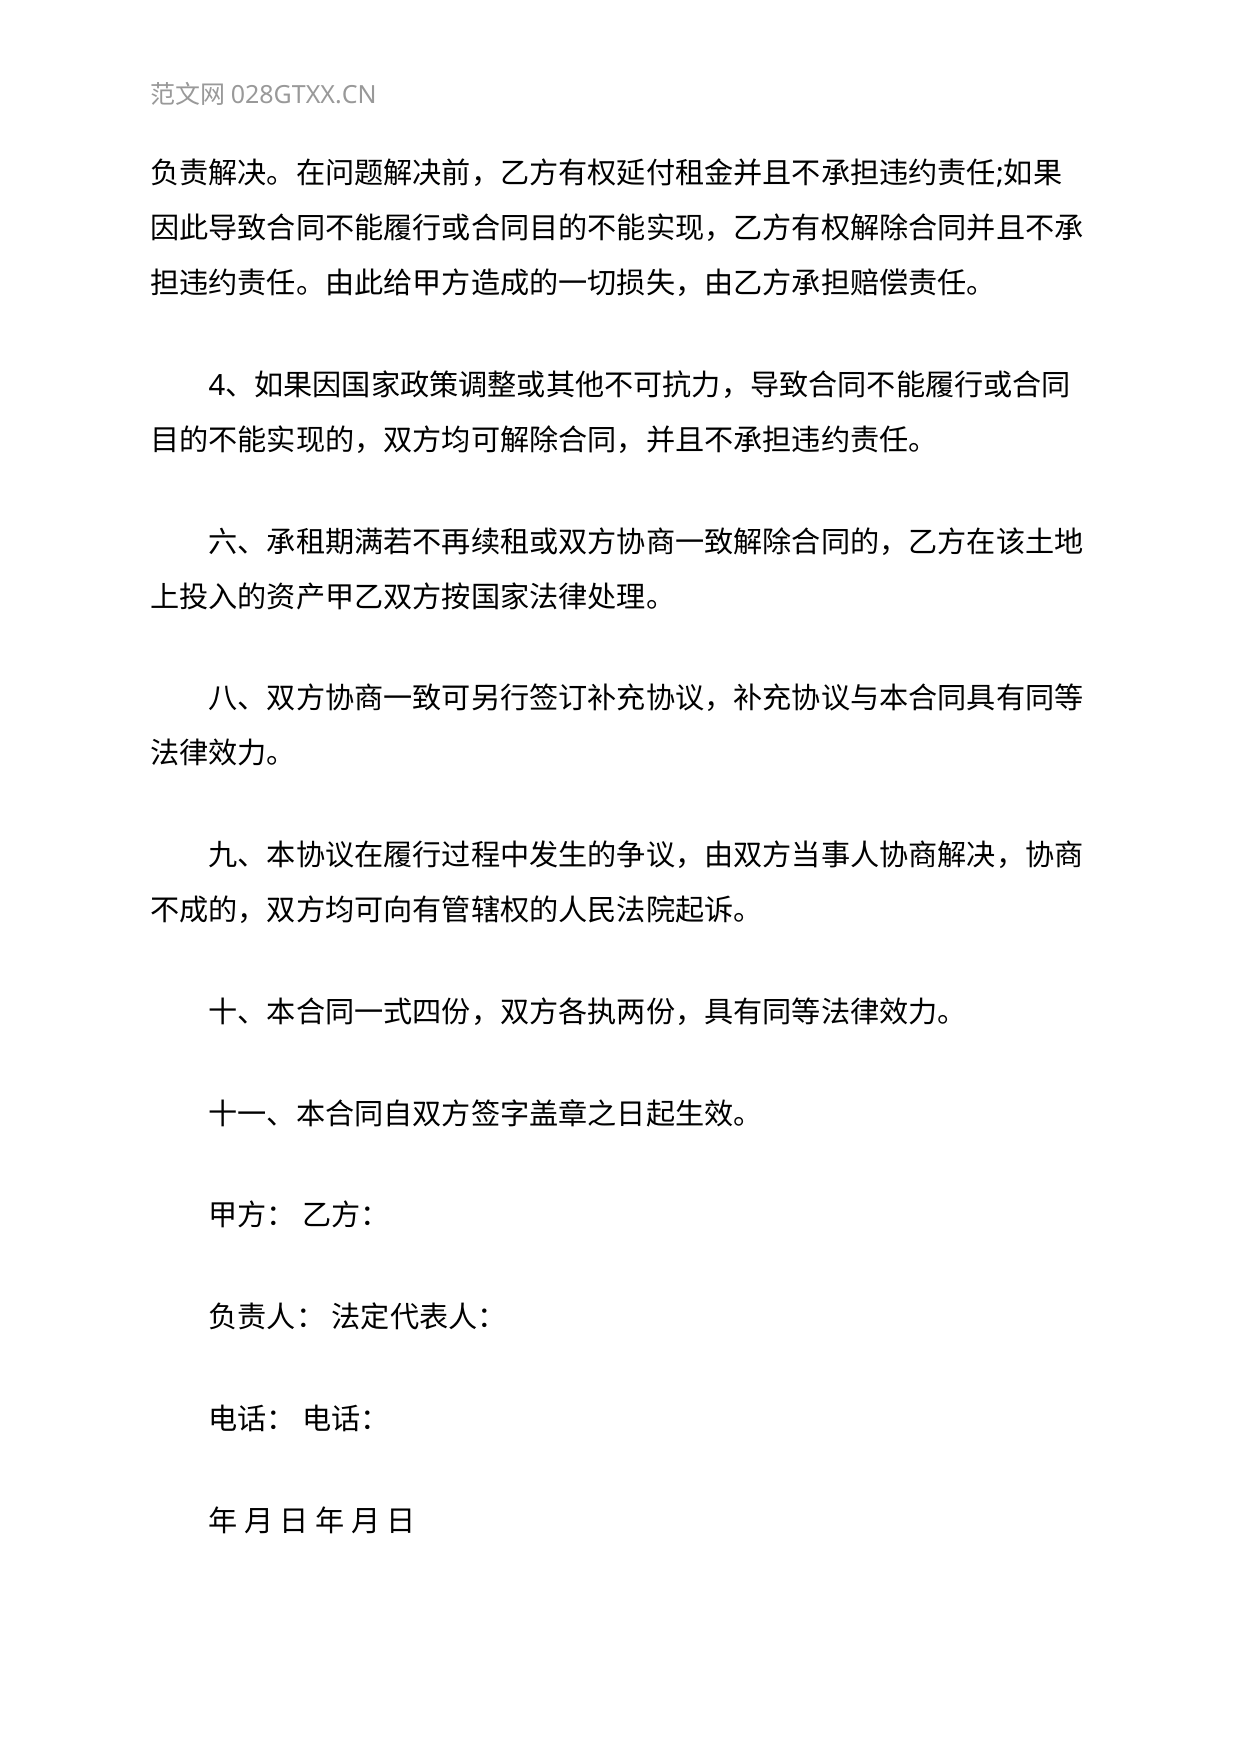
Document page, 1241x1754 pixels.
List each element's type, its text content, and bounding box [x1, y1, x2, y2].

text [150, 150, 1090, 302]
text 六、承租期满若不再续租或双方协商一致解除合同的，乙方在该土地上投入的资产甲乙双方按国家法律处理。 [150, 518, 1090, 616]
text 负责人： 法定代表人： [150, 1294, 1090, 1336]
text 年 月 日 年 月 日 [150, 1497, 1090, 1539]
text 九、本协议在履行过程中发生的争议，由双方当事人协商解决，协商不成的，双方均可向有管辖权的人民法院起诉。 [150, 832, 1090, 929]
text 甲方： 乙方： [150, 1192, 1090, 1234]
text 电话： 电话： [150, 1396, 1090, 1438]
text 十一、本合同自双方签字盖章之日起生效。 [150, 1090, 1090, 1132]
text 十、本合同一式四份，双方各执两份，具有同等法律效力。 [150, 988, 1090, 1031]
text 八、双方协商一致可另行签订补充协议，补充协议与本合同具有同等法律效力。 [150, 675, 1090, 772]
text 4、如果因国家政策调整或其他不可抗力，导致合同不能履行或合同目的不能实现的，双方均可解除合同，并且不承担违约责任。 [150, 362, 1090, 459]
